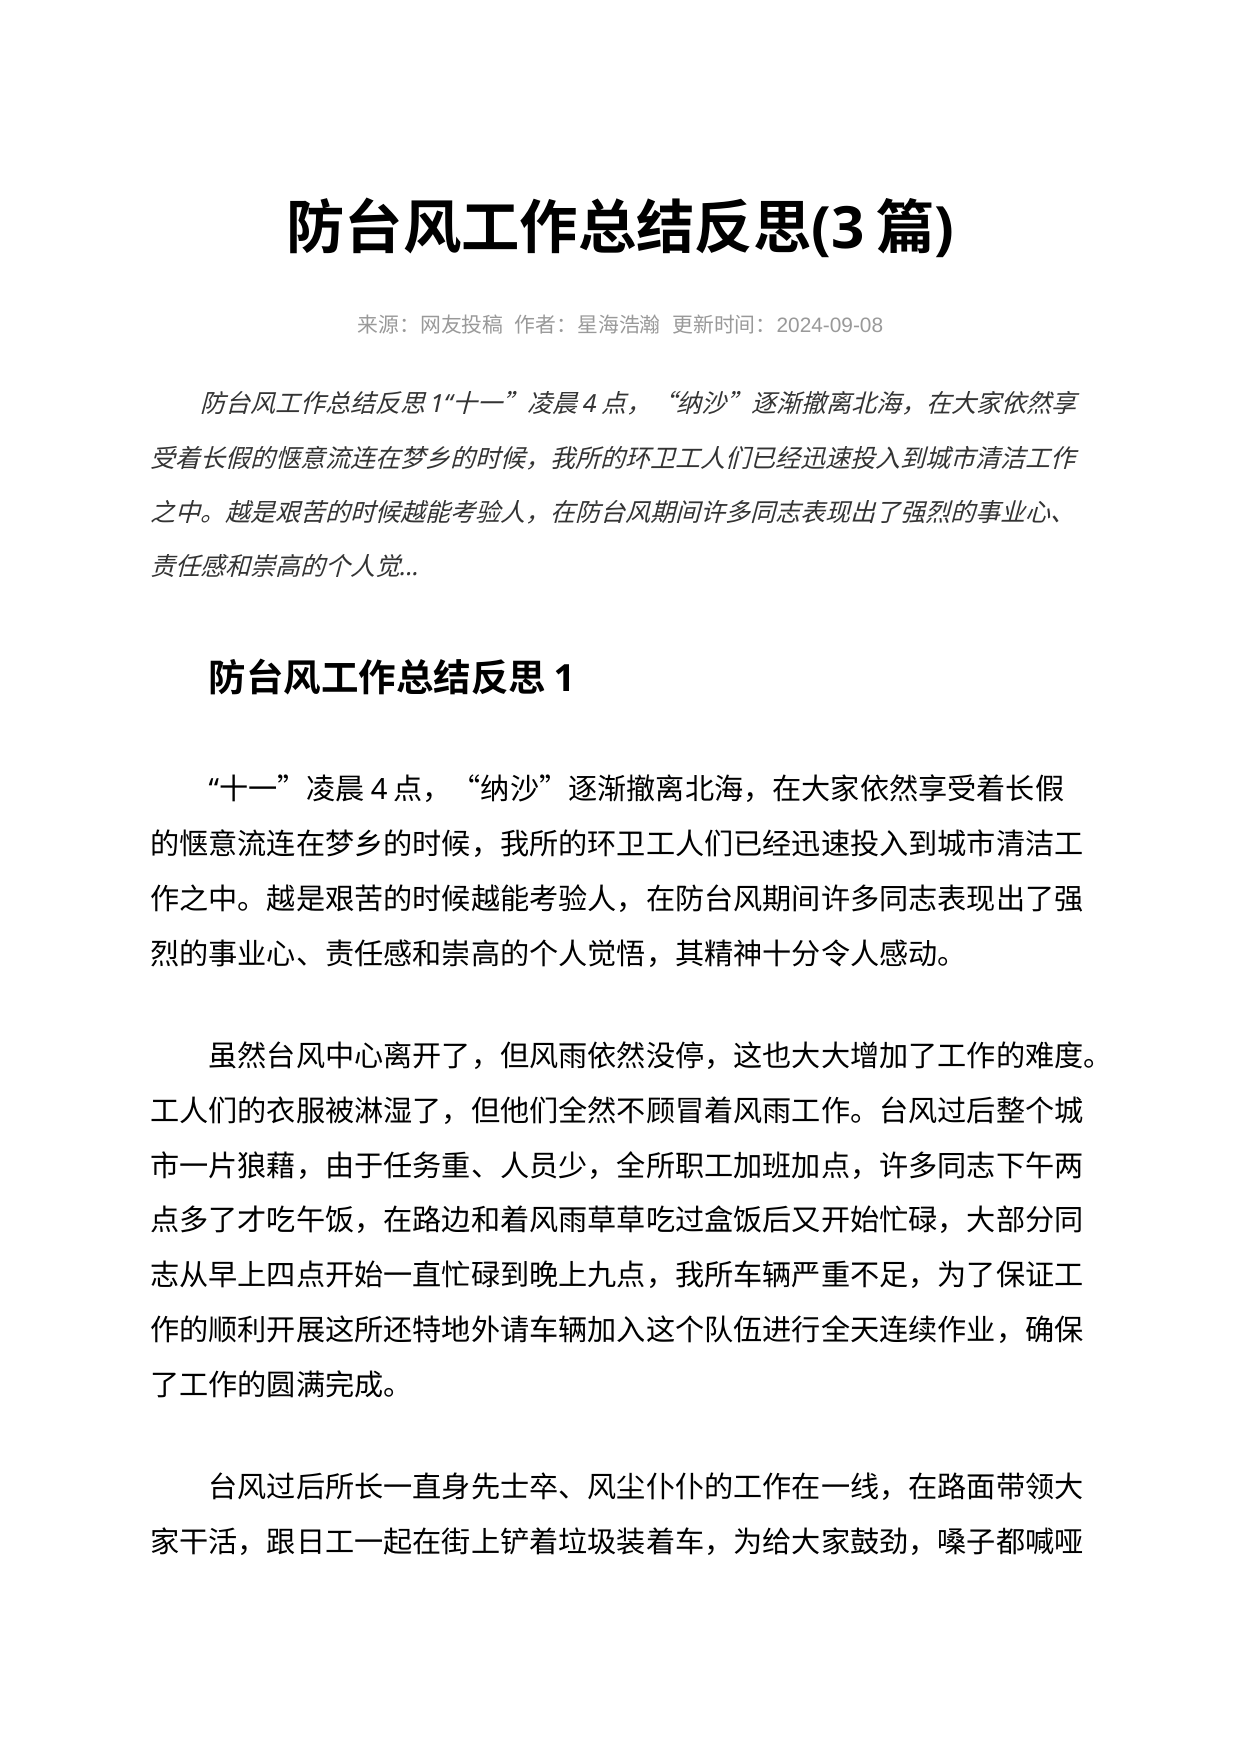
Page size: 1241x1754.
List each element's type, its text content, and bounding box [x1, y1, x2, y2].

text “十一”凌晨4点，“纳沙”逐渐撤离北海，在大家依然享受着长假的惬意流连在梦乡的时候，我所的环卫工人们已经迅速投入到城市清洁工作之中。越是艰苦的时候越能考验人，在防台风期间许多同志表现出了强烈的事业心、责任感和崇高的个人觉悟，其精神十分令人感动。 [150, 766, 1090, 973]
text 虽然台风中心离开了，但风雨依然没停，这也大大增加了工作的难度。工人们的衣服被淋湿了，但他们全然不顾冒着风雨工作。台风过后整个城市一片狼藉，由于任务重、人员少，全所职工加班加点，许多同志下午两点多了才吃午饭，在路边和着风雨草草吃过盒饭后又开始忙碌，大部分同志从早上四点开始一直忙碌到晚上九点，我所车辆严重不足，为了保证工作的顺利开展这所还特地外请车辆加入这个队伍进行全天连续作业，确保了工作的圆满完成。 [150, 1032, 1090, 1404]
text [150, 1463, 1090, 1561]
text 防台风工作总结反思1“十一”凌晨4点，“纳沙”逐渐撤离北海，在大家依然享受着长假的惬意流连在梦乡的时候，我所的环卫工人们已经迅速投入到城市清洁工作之中。越是艰苦的时候越能考验人，在防台风期间许多同志表现出了强烈的事业心、责任感和崇高的个人觉... [150, 384, 1090, 583]
text 防台风工作总结反思1 [150, 648, 1090, 703]
text 来源：网友投稿 作者：星海浩瀚 更新时间：2024-09-08 [150, 313, 1090, 337]
subtitle 防台风工作总结反思(3篇) [150, 181, 1090, 266]
